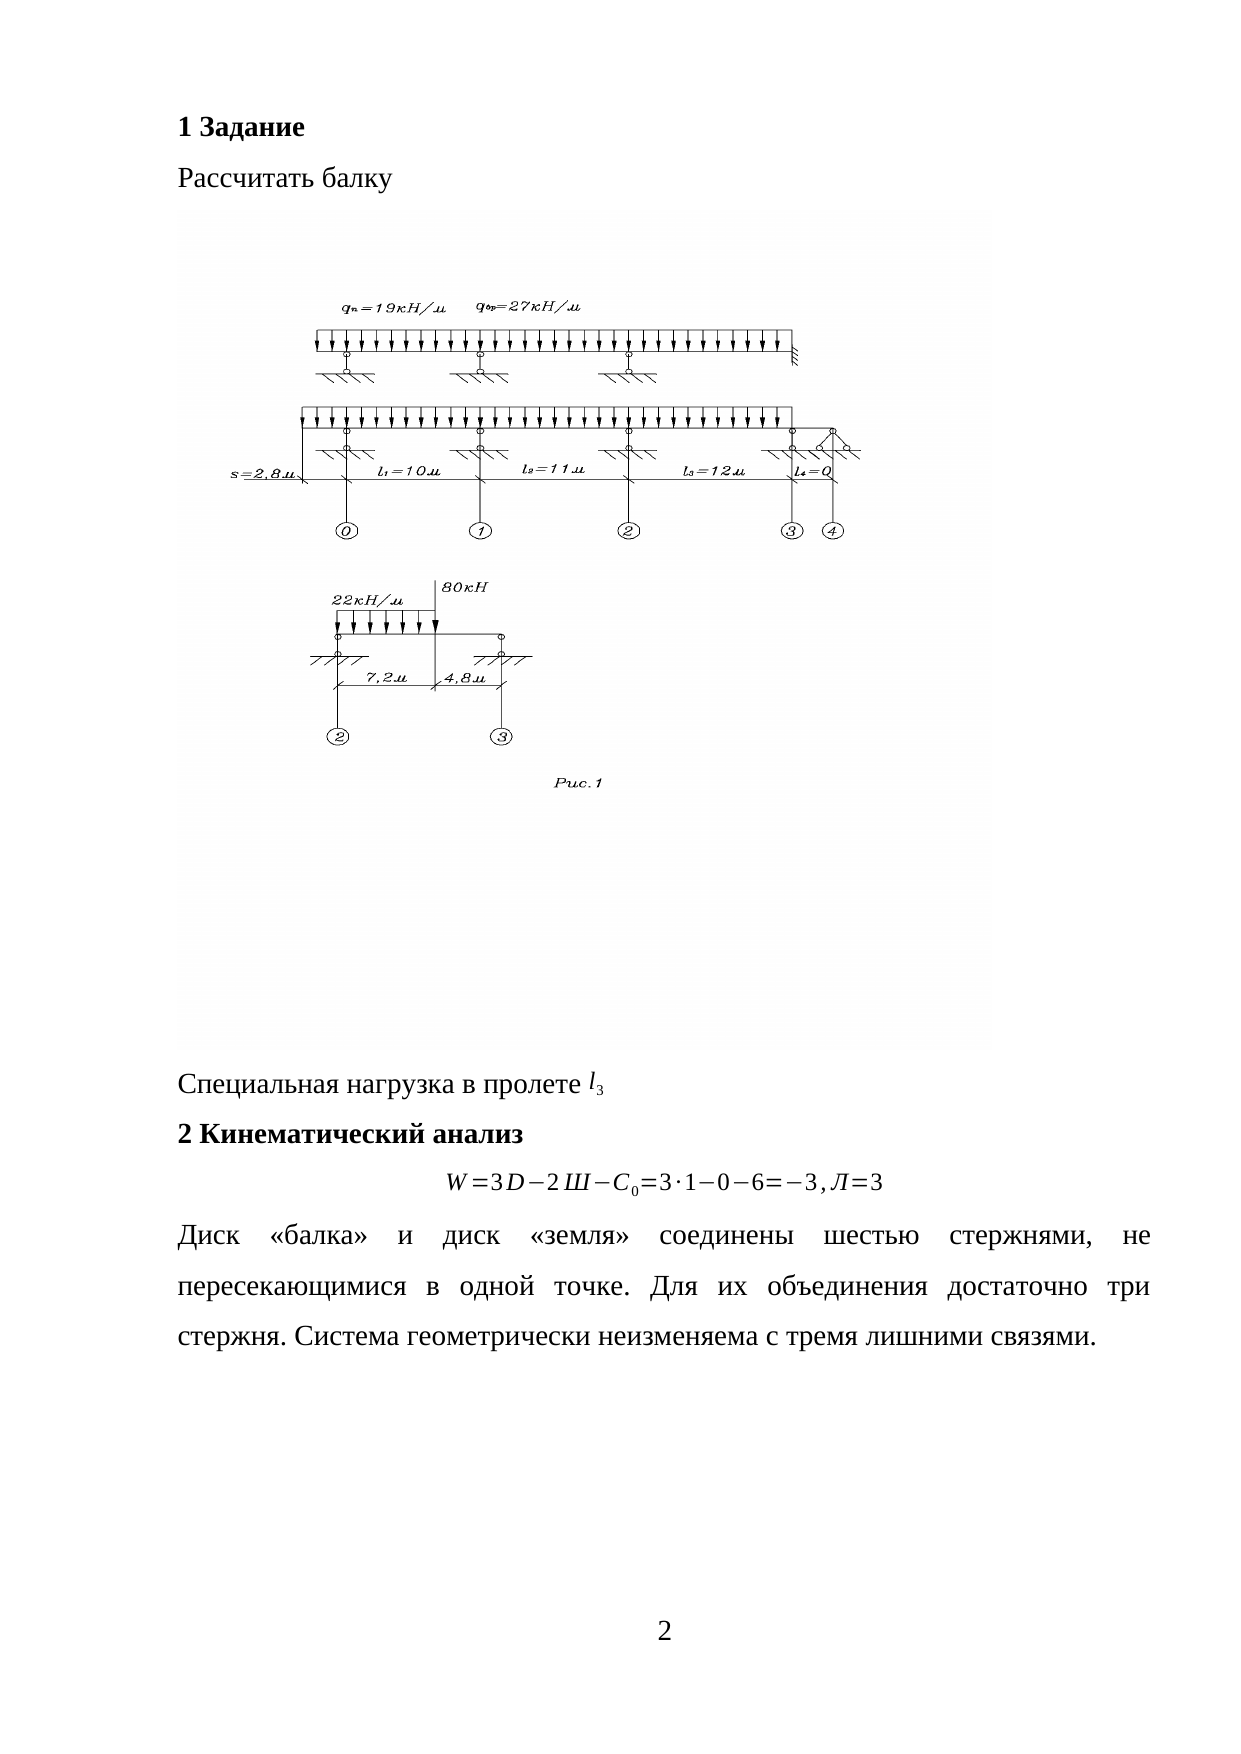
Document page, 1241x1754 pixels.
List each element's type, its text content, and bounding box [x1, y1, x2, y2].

text Рассчитать балку [177, 160, 1152, 193]
picture [177, 210, 992, 1050]
text Диск «балка» и диск «земля» соединены шестью стержнями, не пересекающимися в одной точке. Для их объединения достаточно три стержня. Система геометрически неизменяема с тремя лишними связями. [177, 1217, 1152, 1351]
subtitle 1 Задание [177, 109, 1152, 143]
text Специальная нагрузка в пролете [177, 1066, 1152, 1100]
subtitle 2 Кинематический анализ [177, 1117, 1152, 1150]
